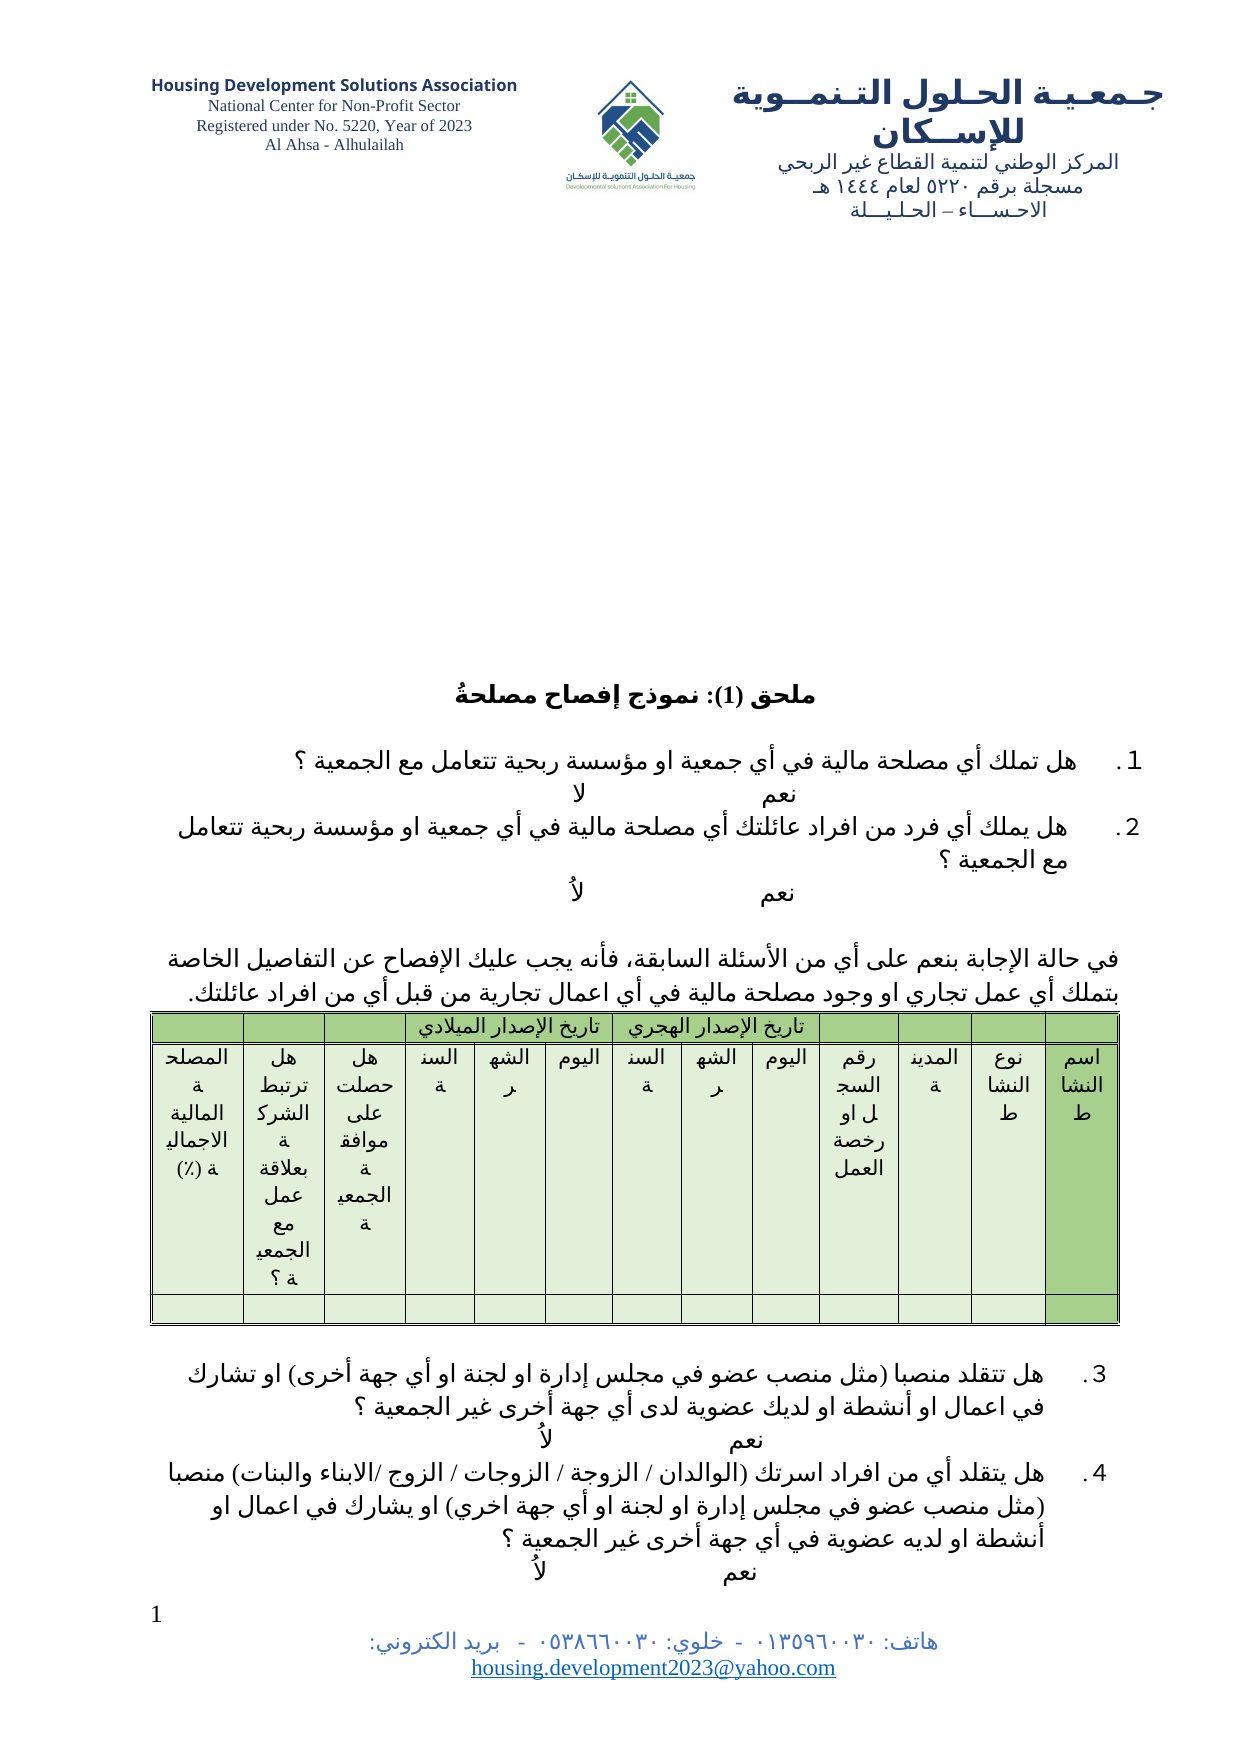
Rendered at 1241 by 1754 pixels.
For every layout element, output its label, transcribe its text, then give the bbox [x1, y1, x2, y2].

table_cell [899, 1295, 971, 1323]
table_header تاريخ الإصدار الميلادي [406, 1014, 612, 1042]
table_cell اليوم [753, 1045, 819, 1294]
table_header [244, 1014, 324, 1042]
table_cell [820, 1295, 898, 1323]
table_cell رقم السجل او رخصة العمل [820, 1045, 898, 1294]
table_cell [972, 1295, 1045, 1323]
table_cell المدينة [899, 1045, 971, 1294]
table_header [899, 1014, 971, 1042]
table_cell اليوم [546, 1045, 612, 1294]
picture [561, 73, 701, 199]
table_cell [244, 1295, 324, 1323]
table_cell الشهر [682, 1045, 752, 1294]
table_cell [406, 1295, 474, 1323]
table_cell نوع النشاط [972, 1045, 1045, 1294]
text في حالة الإجابة بنعم على أي من الأسئلة السابقة، فأنه يجب عليك الإفصاح عن التفاصيل الخاصة بتملك أي عمل تجاري او وجود مصلحة مالية في أي اعمال تجارية من قبل أي من افراد عائلتك. [150, 944, 1120, 1006]
table_cell هل ترتبط الشركة بعلاقة عمل مع الجمعية ؟ [244, 1045, 324, 1294]
table_cell السنة [406, 1045, 474, 1294]
table_cell [682, 1295, 752, 1323]
table_cell [1046, 1295, 1119, 1323]
table_cell [753, 1295, 819, 1323]
table_cell [546, 1295, 612, 1323]
table_cell اسم النشاط [1046, 1045, 1117, 1294]
list نعم لاُ [150, 1425, 1045, 1454]
table_cell [152, 1295, 243, 1323]
table_header [820, 1014, 898, 1042]
text ملحق (1): نموذج إفصاح مصلحةُ [150, 680, 1120, 742]
table_header [972, 1014, 1045, 1042]
table_header تاريخ الإصدار الهجري [613, 1014, 819, 1042]
table_header [325, 1014, 405, 1042]
table_cell الشهر [475, 1045, 545, 1294]
table_header [1046, 1012, 1119, 1042]
table_cell [613, 1295, 681, 1323]
table_header [152, 1014, 243, 1042]
table_cell [475, 1295, 545, 1323]
table_cell هل حصلت على موافقة الجمعية [325, 1045, 405, 1294]
list هل يملك أي فرد من افراد عائلتك أي مصلحة مالية في أي جمعية او مؤسسة ربحية تتعامل مع الجمعية ؟ [150, 812, 1116, 874]
table_cell السنة [613, 1045, 681, 1294]
list هل تتقلد منصبا (مثل منصب عضو في مجلس إدارة او لجنة او أي جهة أخرى) او تشارك في اعمال او أنشطة او لديك عضوية لدى أي جهة أخرى غير الجمعية ؟ [150, 1359, 1083, 1421]
table_cell المصلحة المالية الاجمالية (٪) [153, 1045, 243, 1294]
list نعم لاُ [150, 1557, 1045, 1586]
list هل يتقلد أي من افراد اسرتك (الوالدان / الزوجة / الزوجات / الزوج /الابناء والبنات) منصبا (مثل منصب عضو في مجلس إدارة او لجنة او أي جهة اخري) او يشارك في اعمال او أنشطة او لديه عضوية في أي جهة أخرى غير الجمعية ؟ [150, 1458, 1083, 1553]
list نعم لاُ [150, 878, 1045, 907]
table_cell [325, 1295, 405, 1323]
list هل تملك أي مصلحة مالية في أي جمعية او مؤسسة ربحية تتعامل مع الجمعية ؟ نعم لا [150, 746, 1116, 808]
